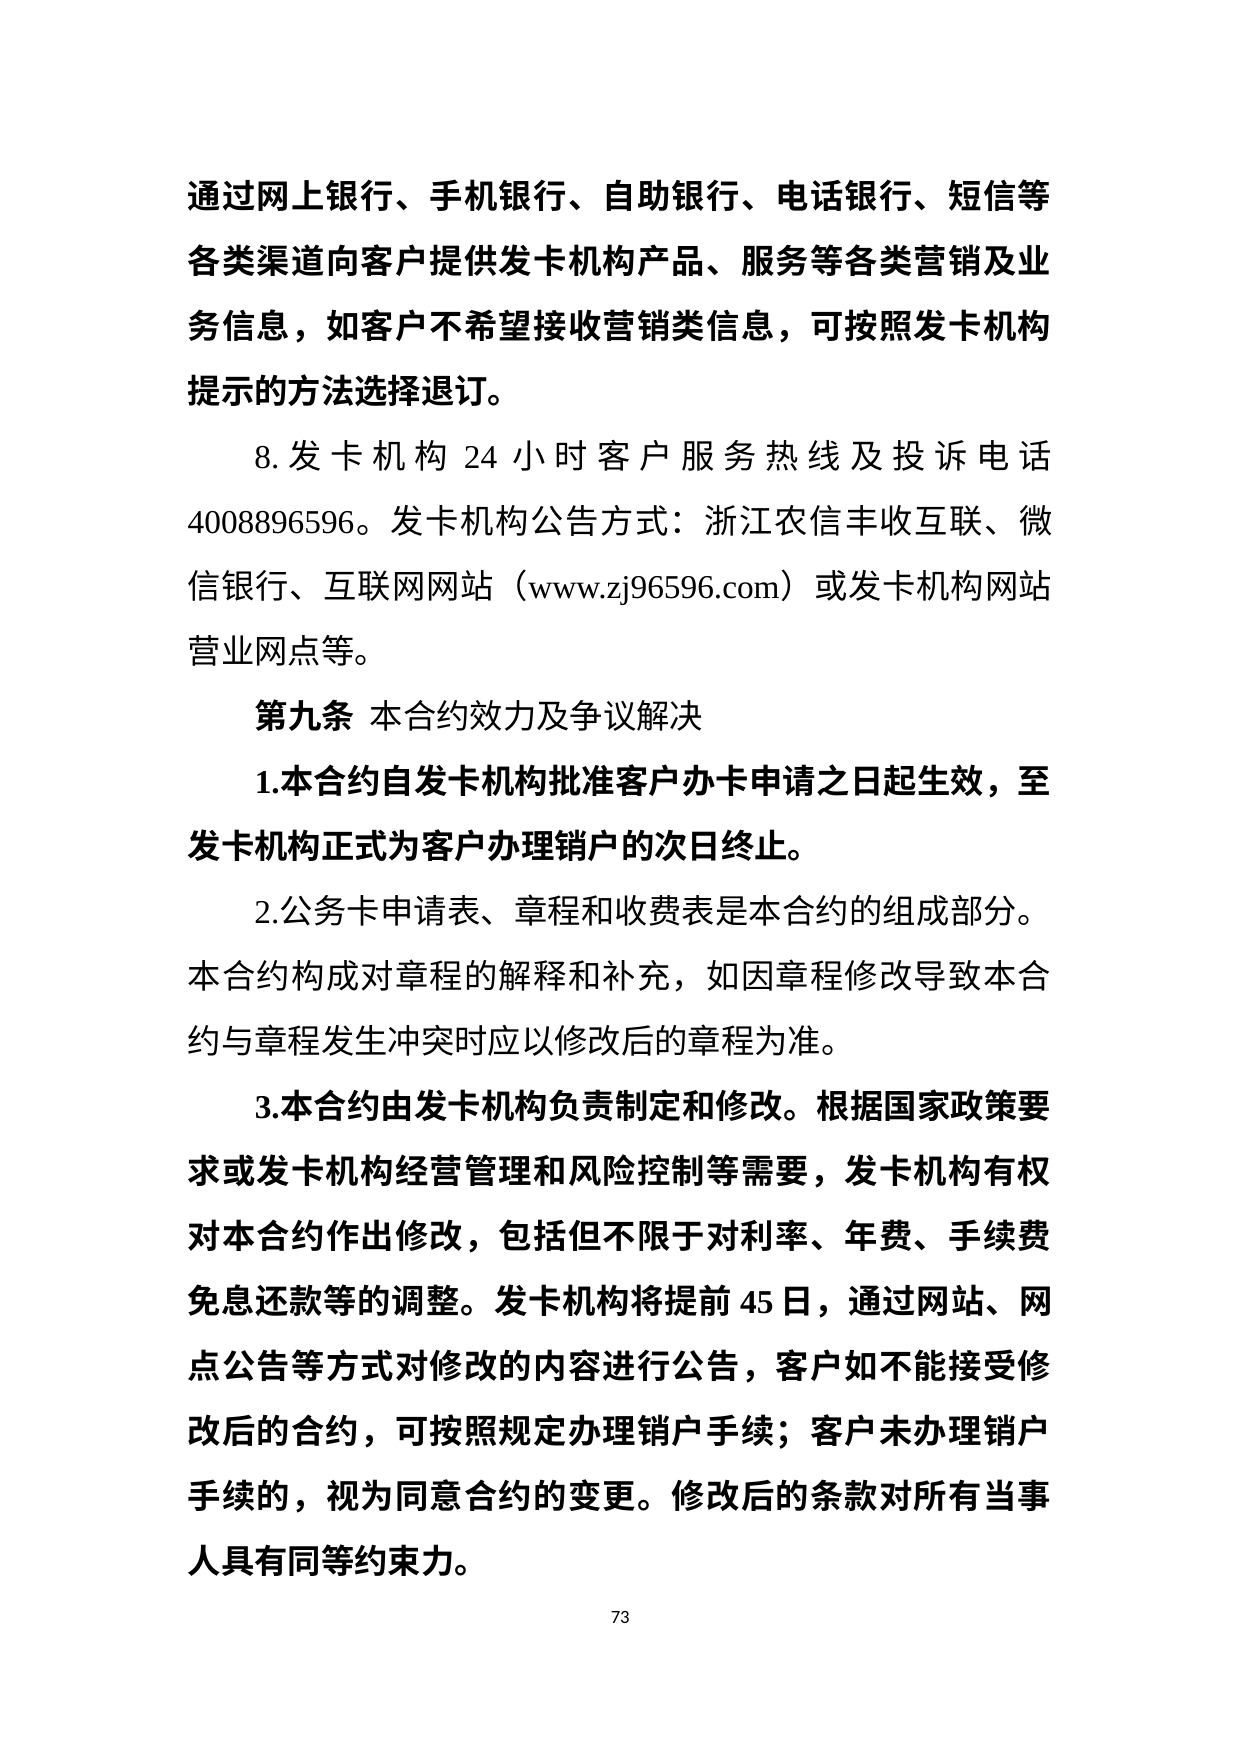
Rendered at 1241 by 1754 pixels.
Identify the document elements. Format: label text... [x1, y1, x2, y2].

text 1.本合约自发卡机构批准客户办卡申请之日起生效，至发卡机构正式为客户办理销户的次日终止。 [187, 747, 1053, 877]
text 3.本合约由发卡机构负责制定和修改。根据国家政策要求或发卡机构经营管理和风险控制等需要，发卡机构有权对本合约作出修改，包括但不限于对利率、年费、手续费、免息还款等的调整。发卡机构将提前45日，通过网站、网点公告等方式对修改的内容进行公告，客户如不能接受修改后的合约，可按照规定办理销户手续；客户未办理销户手续的，视为同意合约的变更。修改后的条款对所有当事人具有同等约束力。 [187, 1072, 1053, 1592]
text 2.公务卡申请表、章程和收费表是本合约的组成部分。本合约构成对章程的解释和补充，如因章程修改导致本合约与章程发生冲突时应以修改后的章程为准。 [187, 877, 1053, 1072]
text 第九条 本合约效力及争议解决 [187, 682, 1053, 747]
text 8.发卡机构24小时客户服务热线及投诉电话4008896596。发卡机构公告方式：浙江农信丰收互联、微信银行、互联网网站（www.zj96596.com）或发卡机构网站、营业网点等。 [187, 422, 1053, 682]
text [187, 162, 1053, 422]
